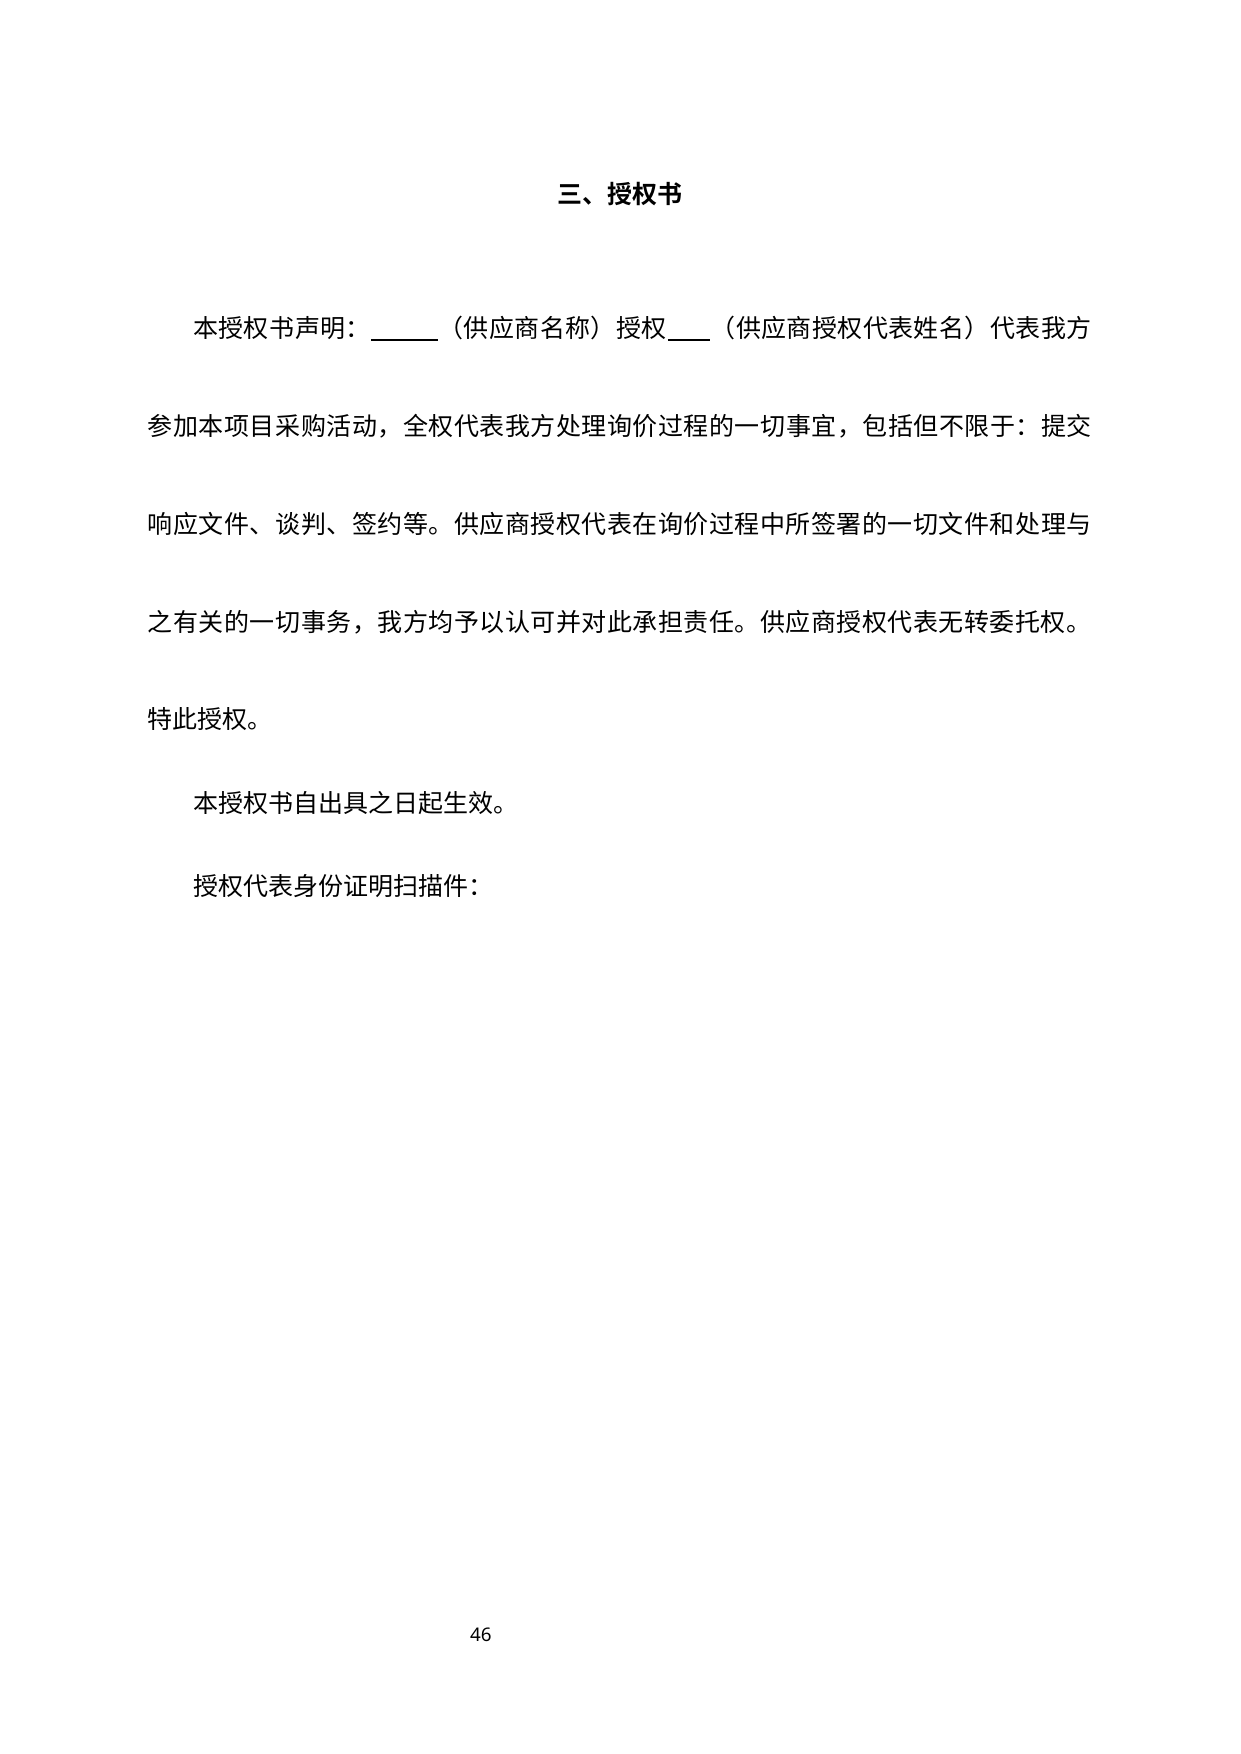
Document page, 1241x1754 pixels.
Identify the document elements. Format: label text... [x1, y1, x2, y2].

text 授权代表身份证明扫描件： [148, 852, 1093, 917]
text 本授权书声明： （供应商名称）授权 （供应商授权代表姓名）代表我方参加本项目采购活动，全权代表我方处理询价过程的一切事宜，包括但不限于：提交响应文件、谈判、签约等。供应商授权代表在询价过程中所签署的一切文件和处理与之有关的一切事务，我方均予以认可并对此承担责任。供应商授权代表无转委托权。特此授权。 [148, 294, 1093, 751]
text 三、授权书 [148, 160, 1093, 225]
text 本授权书自出具之日起生效。 [148, 769, 1093, 834]
